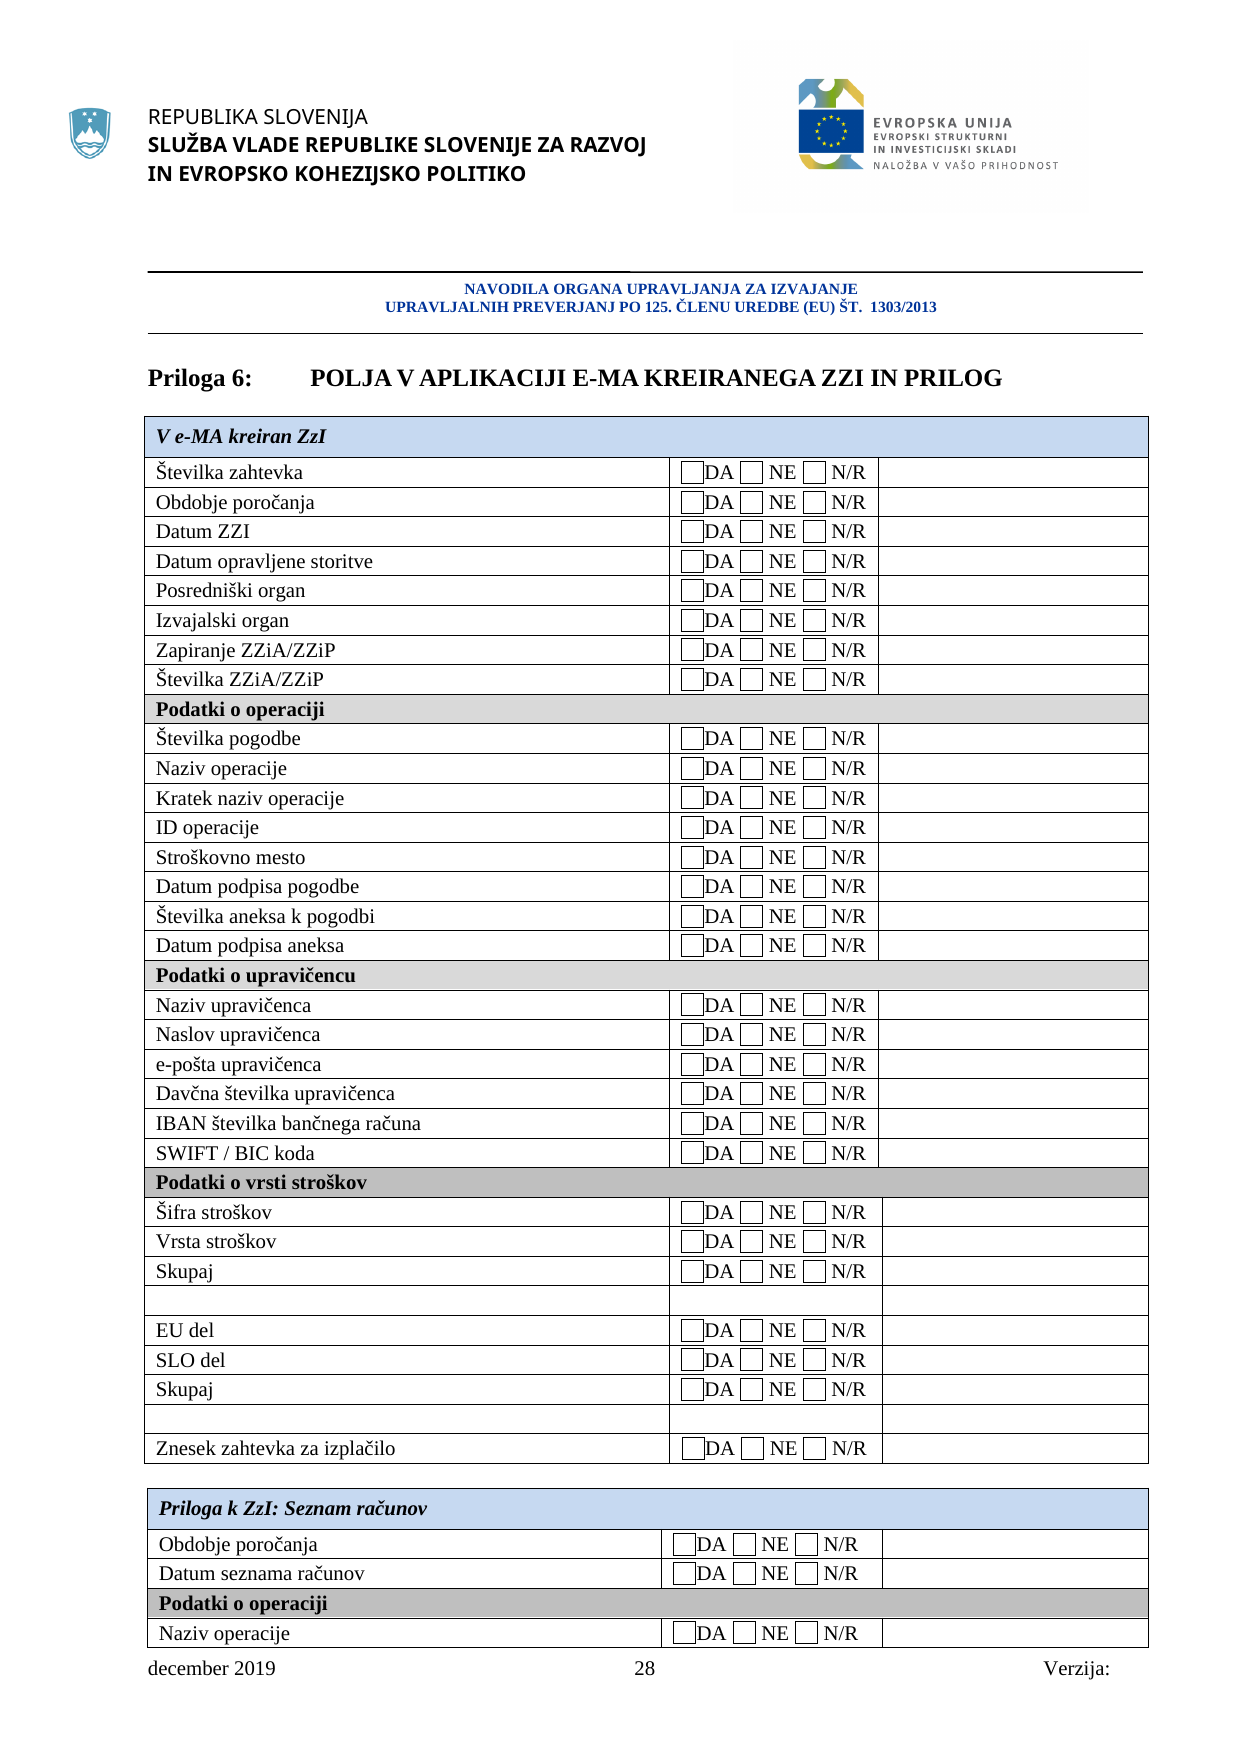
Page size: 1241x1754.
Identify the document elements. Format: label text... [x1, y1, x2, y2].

table_cell Številka zahtevka [145, 458, 669, 487]
table_cell Podatki o vrsti stroškov [145, 1168, 1148, 1197]
table_cell Kratek naziv operacije [145, 784, 669, 812]
table_cell SLO del [145, 1346, 669, 1374]
table_cell [879, 1020, 1148, 1049]
table_cell DA NE N/R [670, 1139, 878, 1167]
table_cell [883, 1257, 1148, 1285]
text Priloga 6: POLJA V APLIKACIJI E-MA KREIRANEGA ZZI IN PRILOG [148, 363, 1093, 392]
table_cell [879, 931, 1148, 960]
table_cell DA NE N/R [670, 458, 878, 487]
table_cell DA NE N/R [670, 784, 878, 812]
table_cell DA NE N/R [670, 517, 878, 546]
table_cell [879, 1139, 1148, 1167]
table_cell [883, 1559, 1148, 1588]
table_cell DA NE N/R [670, 872, 878, 901]
table_cell Datum podpisa pogodbe [145, 872, 669, 901]
table_cell [145, 1405, 669, 1433]
table_cell Podatki o operaciji [145, 695, 1148, 723]
table_cell Naziv operacije [145, 754, 669, 782]
table_cell [879, 458, 1148, 487]
table_cell DA NE N/R [670, 1346, 882, 1374]
table_cell DA NE N/R [670, 636, 878, 664]
table_cell [879, 665, 1148, 694]
table_cell Podatki o operaciji [148, 1589, 1148, 1617]
table_cell Datum ZZI [145, 517, 669, 546]
table_cell [883, 1346, 1148, 1374]
picture [63, 102, 114, 159]
table_cell DA NE N/R [670, 1020, 878, 1049]
table_cell DA NE N/R [670, 931, 878, 960]
table_cell DA NE N/R [670, 1227, 882, 1256]
table_cell Skupaj [145, 1257, 669, 1285]
table_cell [879, 872, 1148, 901]
table_cell Naziv operacije [148, 1619, 661, 1647]
table_cell DA NE N/R [670, 1375, 882, 1404]
table_cell Naziv upravičenca [145, 991, 669, 1019]
table_cell DA NE N/R [662, 1619, 882, 1647]
table_cell Davčna številka upravičenca [145, 1079, 669, 1108]
table_cell DA NE N/R [670, 665, 878, 694]
table_cell [670, 1405, 882, 1433]
table_cell [883, 1405, 1148, 1433]
table_cell [879, 636, 1148, 664]
table_cell DA NE N/R [670, 547, 878, 575]
table_cell [883, 1316, 1148, 1344]
table_cell Izvajalski organ [145, 606, 669, 634]
table_cell ID operacije [145, 813, 669, 842]
table_cell Datum seznama računov [148, 1559, 661, 1588]
table_cell [883, 1227, 1148, 1256]
table_cell Številka ZZiA/ZZiP [145, 665, 669, 694]
table_cell DA NE N/R [670, 1434, 882, 1463]
table_cell DA NE N/R [670, 1257, 882, 1285]
table_cell [883, 1434, 1148, 1463]
table_cell [879, 724, 1148, 753]
table_cell [879, 813, 1148, 842]
table_cell Številka aneksa k pogodbi [145, 902, 669, 930]
table_cell DA NE N/R [670, 902, 878, 930]
table_cell Znesek zahtevka za izplačilo [145, 1434, 669, 1463]
picture [732, 40, 1089, 213]
table_cell IBAN številka bančnega računa [145, 1109, 669, 1137]
table_cell [879, 1079, 1148, 1108]
table_cell [670, 1286, 882, 1315]
table_header Priloga k ZzI: Seznam računov [148, 1489, 1148, 1529]
table_cell [883, 1286, 1148, 1315]
table_cell DA NE N/R [670, 1050, 878, 1078]
table_cell SWIFT / BIC koda [145, 1139, 669, 1167]
table_cell [879, 606, 1148, 634]
table_cell [879, 1109, 1148, 1137]
table_cell DA NE N/R [670, 991, 878, 1019]
table_cell EU del [145, 1316, 669, 1344]
table_cell Zapiranje ZZiA/ZZiP [145, 636, 669, 664]
table_cell DA NE N/R [670, 843, 878, 871]
table_cell DA NE N/R [670, 1316, 882, 1344]
table_cell [879, 902, 1148, 930]
table_cell [879, 784, 1148, 812]
table_cell Vrsta stroškov [145, 1227, 669, 1256]
table_cell DA NE N/R [670, 1109, 878, 1137]
table_cell e-pošta upravičenca [145, 1050, 669, 1078]
table_cell [883, 1530, 1148, 1558]
table_cell Naslov upravičenca [145, 1020, 669, 1049]
table_cell [879, 1050, 1148, 1078]
table_cell Obdobje poročanja [145, 488, 669, 516]
table_cell Številka pogodbe [145, 724, 669, 753]
table_cell Datum podpisa aneksa [145, 931, 669, 960]
table_cell DA NE N/R [662, 1559, 882, 1588]
table_cell DA NE N/R [670, 724, 878, 753]
table_cell DA NE N/R [670, 606, 878, 634]
table_cell Datum opravljene storitve [145, 547, 669, 575]
table_cell [879, 843, 1148, 871]
table_cell [883, 1619, 1148, 1647]
table_cell Posredniški organ [145, 576, 669, 605]
table_cell DA NE N/R [670, 813, 878, 842]
table_cell [883, 1375, 1148, 1404]
table_cell [879, 754, 1148, 782]
table_cell DA NE N/R [670, 488, 878, 516]
table_cell DA NE N/R [670, 754, 878, 782]
table_cell Stroškovno mesto [145, 843, 669, 871]
table_cell [879, 517, 1148, 546]
table_cell DA NE N/R [670, 1079, 878, 1108]
table_cell [879, 547, 1148, 575]
table_cell [879, 991, 1148, 1019]
table_cell Podatki o upravičencu [145, 961, 1148, 989]
table_cell Skupaj [145, 1375, 669, 1404]
table_cell DA NE N/R [670, 576, 878, 605]
table_cell [883, 1198, 1148, 1226]
table_cell DA NE N/R [662, 1530, 882, 1558]
table_header V e-MA kreiran ZzI [145, 417, 1148, 457]
table_cell DA NE N/R [670, 1198, 882, 1226]
table_cell [879, 576, 1148, 605]
table_cell Obdobje poročanja [148, 1530, 661, 1558]
table_cell Šifra stroškov [145, 1198, 669, 1226]
table_cell [145, 1286, 669, 1315]
table_cell [879, 488, 1148, 516]
